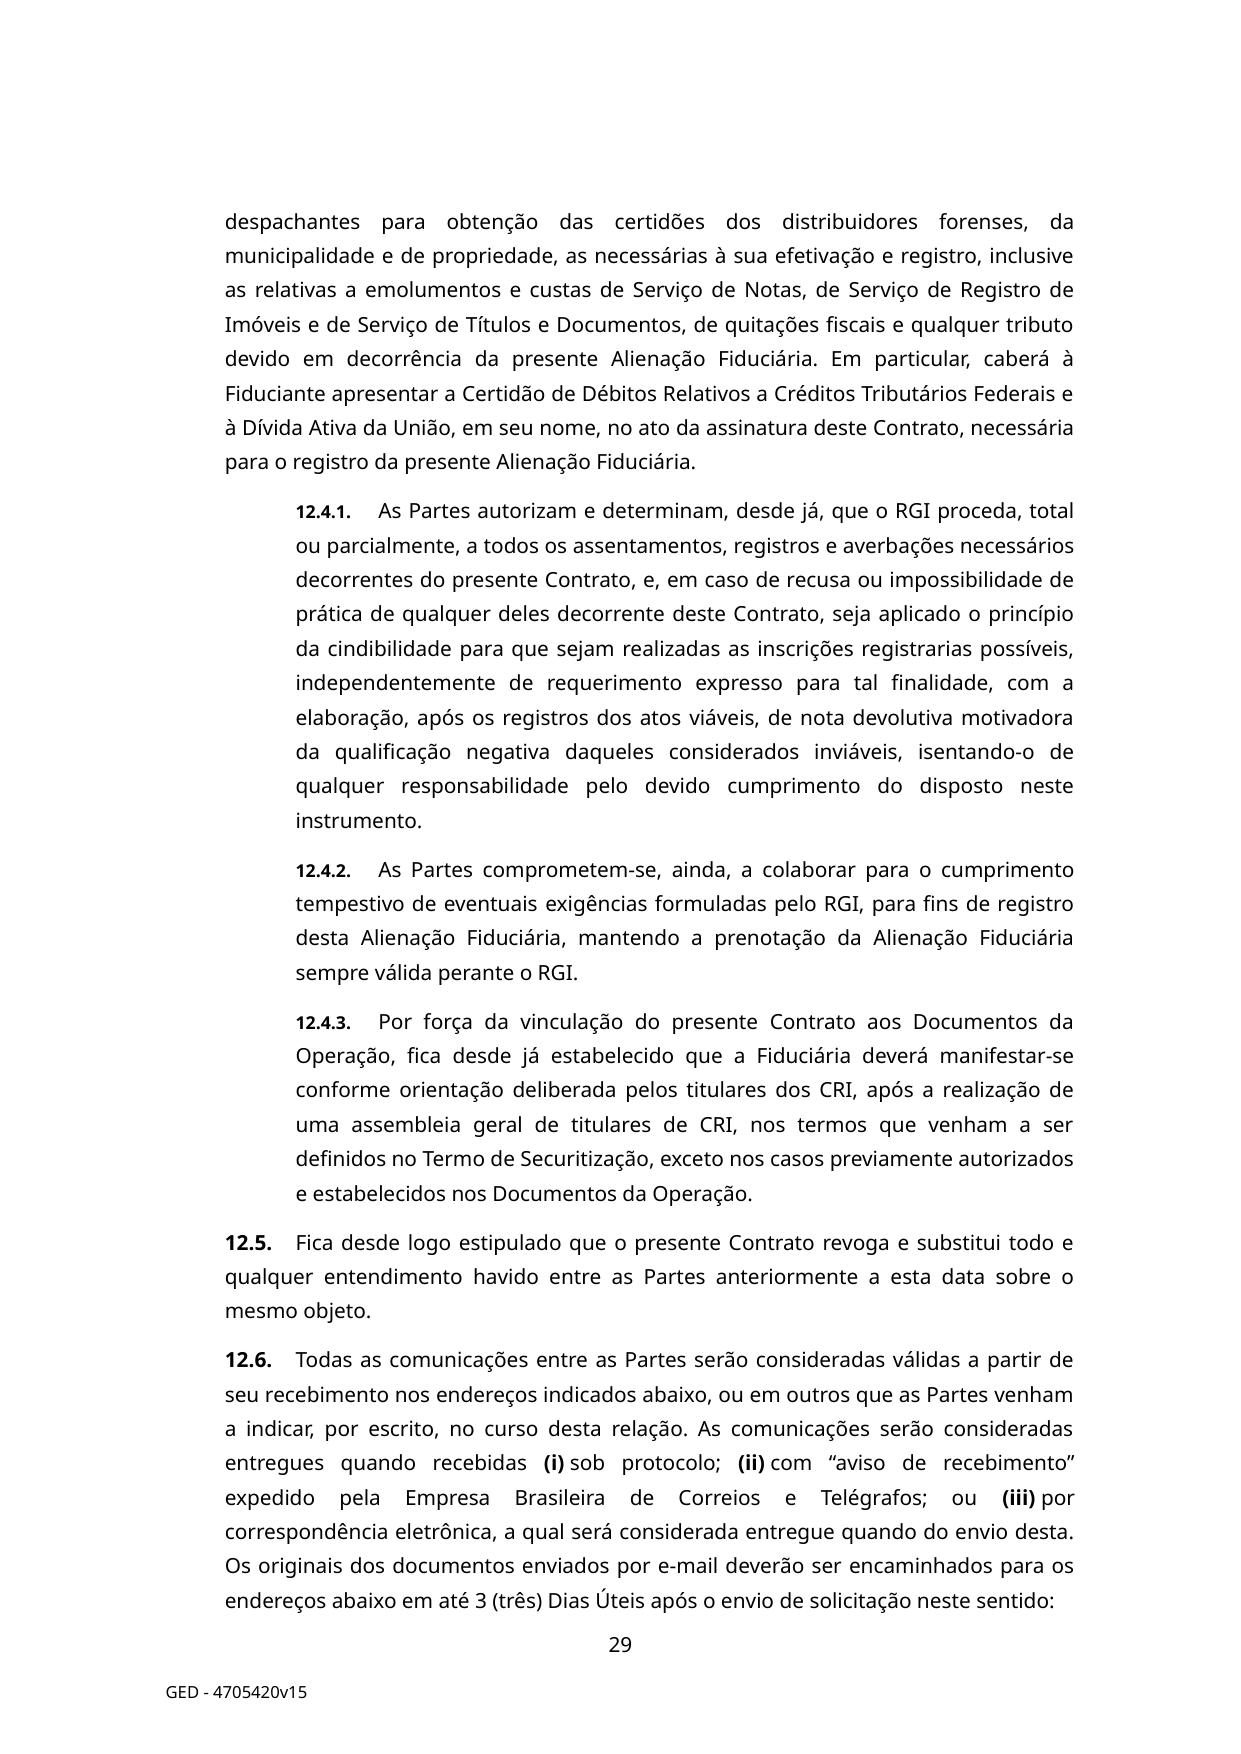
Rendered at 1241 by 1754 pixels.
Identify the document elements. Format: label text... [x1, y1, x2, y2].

text Todas as comunicações entre as Partes serão consideradas válidas a partir de seu recebimento nos endereços indicados abaixo, ou em outros que as Partes venham a indicar, por escrito, no curso desta relação. As comunicações serão consideradas entregues quando recebidas (i) sob protocolo; (ii) com “aviso de recebimento” expedido pela Empresa Brasileira de Correios e Telégrafos; ou (iii) por correspondência eletrônica, a qual será considerada entregue quando do envio desta. Os originais dos documentos enviados por e-mail deverão ser encaminhados para os endereços abaixo em até 3 (três) Dias Úteis após o envio de solicitação neste sentido: [224, 1345, 1075, 1614]
text As Partes comprometem-se, ainda, a colaborar para o cumprimento tempestivo de eventuais exigências formuladas pelo RGI, para fins de registro desta Alienação Fiduciária, mantendo a prenotação da Alienação Fiduciária sempre válida perante o RGI. [295, 855, 1075, 986]
text As Partes autorizam e determinam, desde já, que o RGI proceda, total ou parcialmente, a todos os assentamentos, registros e averbações necessários decorrentes do presente Contrato, e, em caso de recusa ou impossibilidade de prática de qualquer deles decorrente deste Contrato, seja aplicado o princípio da cindibilidade para que sejam realizadas as inscrições registrarias possíveis, independentemente de requerimento expresso para tal finalidade, com a elaboração, após os registros dos atos viáveis, de nota devolutiva motivadora da qualificação negativa daqueles considerados inviáveis, isentando-o de qualquer responsabilidade pelo devido cumprimento do disposto neste instrumento. [295, 496, 1075, 834]
text Por força da vinculação do presente Contrato aos Documentos da Operação, fica desde já estabelecido que a Fiduciária deverá manifestar-se conforme orientação deliberada pelos titulares dos CRI, após a realização de uma assembleia geral de titulares de CRI, nos termos que venham a ser definidos no Termo de Securitização, exceto nos casos previamente autorizados e estabelecidos nos Documentos da Operação. [295, 1007, 1075, 1207]
text Fica desde logo estipulado que o presente Contrato revoga e substitui todo e qualquer entendimento havido entre as Partes anteriormente a esta data sobre o mesmo objeto. [224, 1228, 1075, 1325]
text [224, 207, 1075, 476]
